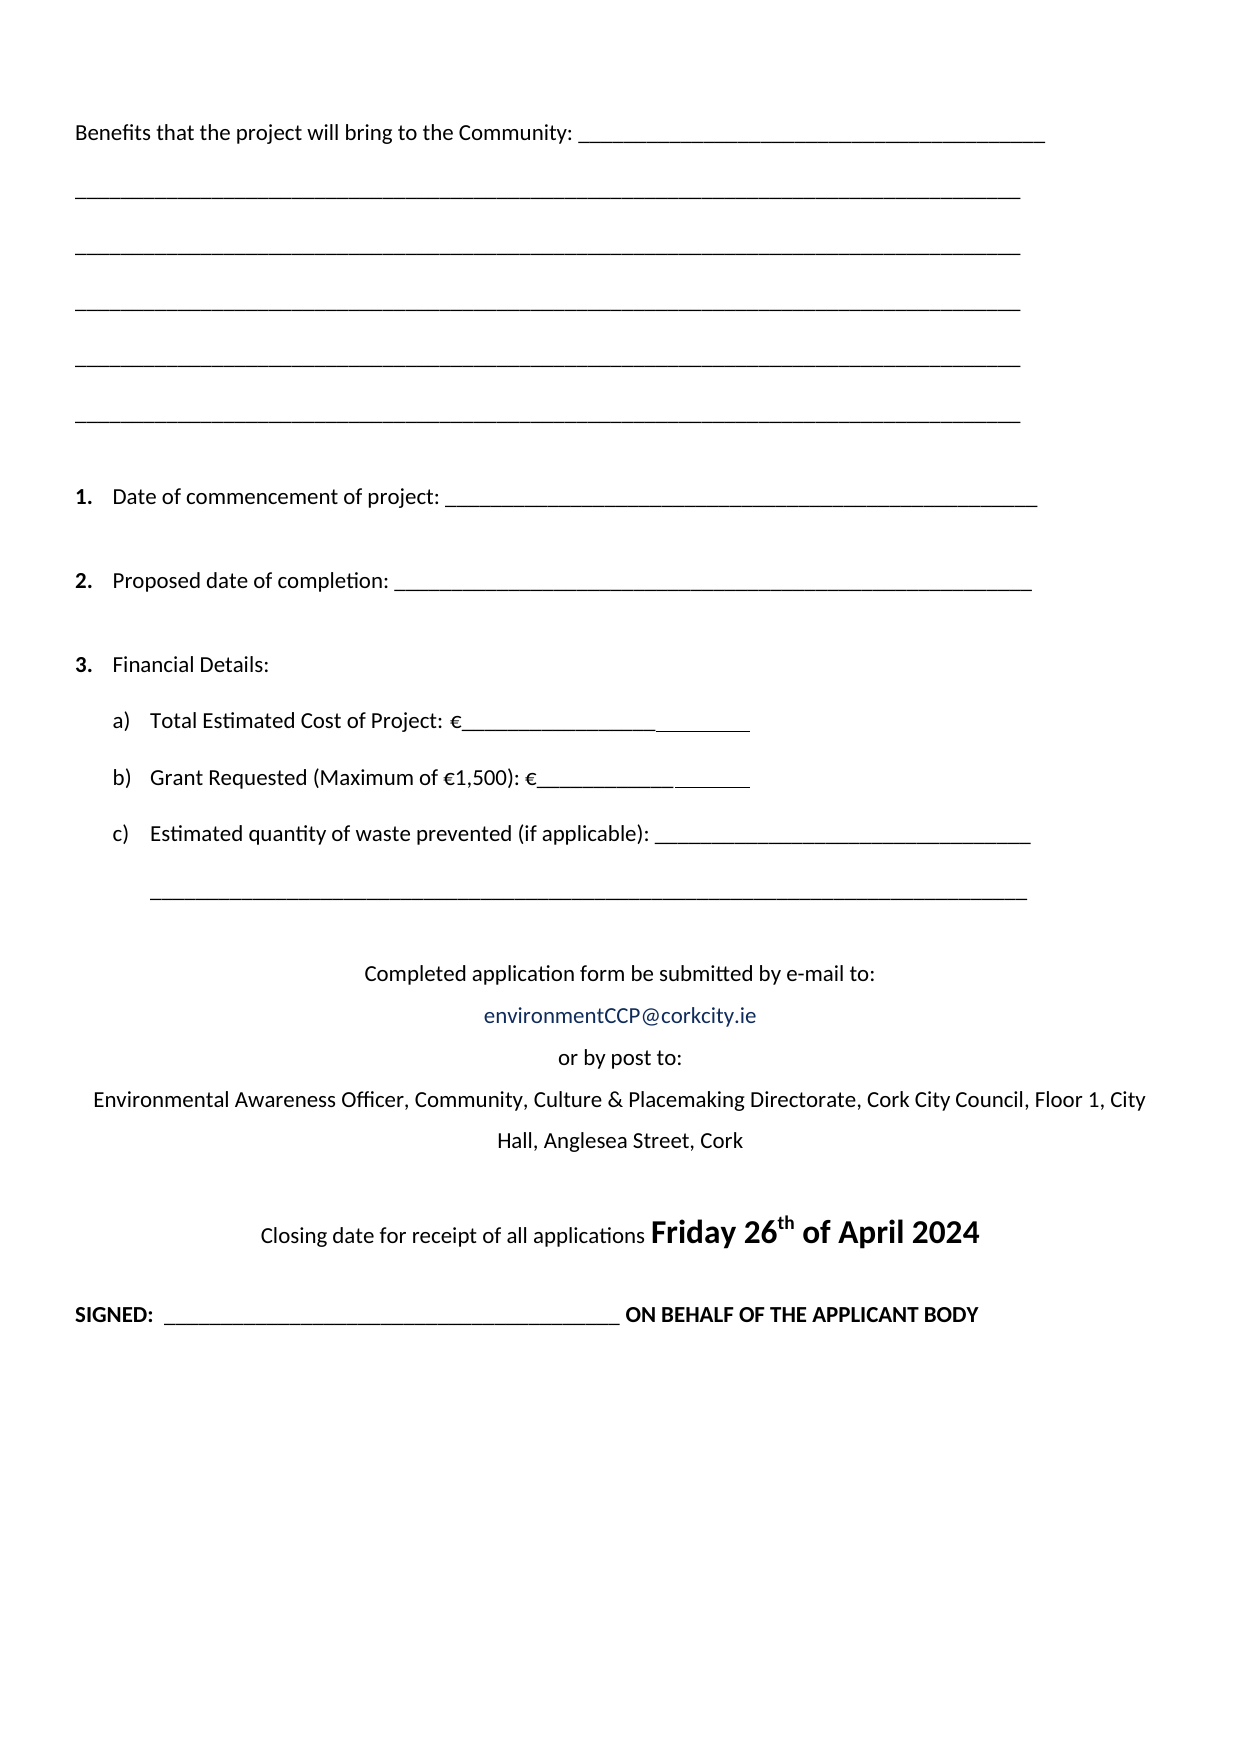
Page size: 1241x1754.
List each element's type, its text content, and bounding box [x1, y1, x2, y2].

list Grant Requested (Maximum of €1,500): €____________ [112, 763, 1165, 791]
list Estimated quantity of waste prevented (if applicable): _________________________________ [112, 819, 1165, 847]
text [75, 174, 1165, 202]
text environmentCCP@corkcity.ie [75, 1001, 1165, 1029]
list Financial Details: [75, 651, 1165, 678]
text ___________________________________________________________________________________ [75, 230, 1165, 258]
text Environmental Awareness Officer, Community, Culture & Placemaking Directorate, Cork City Council, Floor 1, City Hall, Anglesea Street, Cork [75, 1085, 1165, 1155]
text or by post to: [75, 1043, 1165, 1071]
text Closing date for receipt of all applications Friday 26th of April 2024 [75, 1211, 1165, 1251]
text _____________________________________________________________________________ [150, 875, 1165, 903]
text ___________________________________________________________________________________ [75, 342, 1165, 370]
text SIGNED: ________________________________________ ON BEHALF OF THE APPLICANT BODY [75, 1300, 1165, 1328]
list Total Estimated Cost of Project: €_________________ [112, 707, 1165, 734]
text Benefits that the project will bring to the Community: _________________________________________ [75, 118, 1165, 146]
list Proposed date of completion: ________________________________________________________ [75, 566, 1165, 594]
text Completed application form be submitted by e-mail to: [75, 959, 1165, 987]
text ___________________________________________________________________________________ [75, 398, 1165, 426]
list Date of commencement of project: ____________________________________________________ [75, 482, 1165, 510]
text ___________________________________________________________________________________ [75, 286, 1165, 314]
